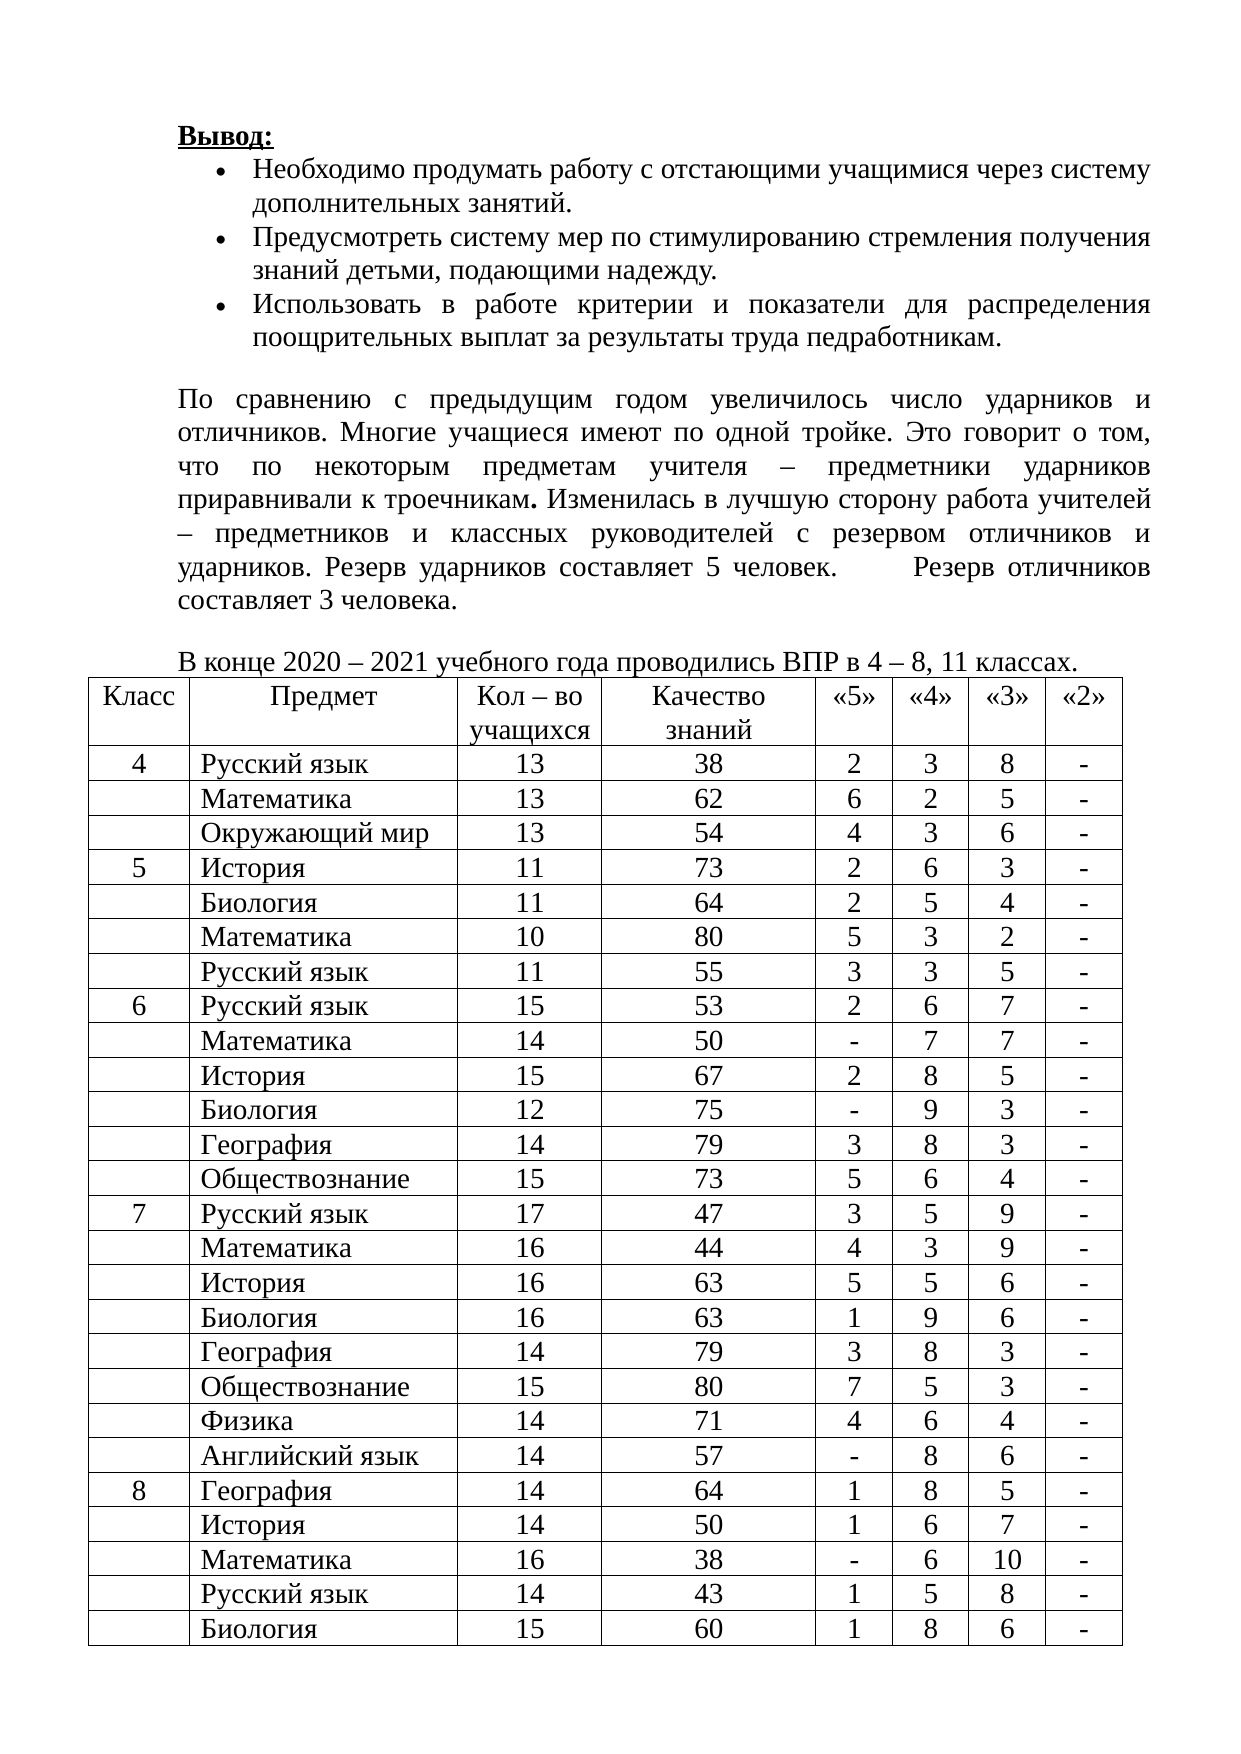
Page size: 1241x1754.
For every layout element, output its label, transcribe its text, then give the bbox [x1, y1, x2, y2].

table_header «2» [1046, 678, 1122, 745]
table_cell [89, 1023, 189, 1057]
table_cell 1 [816, 1507, 892, 1541]
table_cell 5 [89, 850, 189, 884]
table_cell 6 [893, 1404, 968, 1437]
table_cell Математика [190, 1231, 457, 1264]
table_cell 1 [816, 1576, 892, 1610]
table_header «5» [816, 678, 892, 745]
table_cell 2 [816, 850, 892, 884]
table_cell [89, 1611, 189, 1644]
table_cell 8 [893, 1611, 968, 1644]
table_cell 2 [969, 919, 1045, 953]
table_cell 14 [458, 1473, 601, 1506]
table_cell 12 [458, 1092, 601, 1126]
table_cell Математика [190, 781, 457, 814]
table_cell - [1046, 1092, 1122, 1126]
table_cell 13 [458, 781, 601, 814]
table_cell 4 [969, 885, 1045, 918]
table_cell История [190, 1265, 457, 1299]
table_cell Математика [190, 1542, 457, 1575]
table_cell 16 [458, 1265, 601, 1299]
table_cell 3 [969, 1127, 1045, 1160]
table_cell Математика [190, 1023, 457, 1057]
table_cell 6 [89, 989, 189, 1022]
table_cell - [1046, 919, 1122, 953]
table_cell 5 [893, 1576, 968, 1610]
table_cell 13 [458, 816, 601, 849]
table_cell 11 [458, 954, 601, 987]
table_cell 6 [969, 816, 1045, 849]
table_cell 8 [969, 1576, 1045, 1610]
table_cell [89, 1265, 189, 1299]
table_cell 5 [969, 781, 1045, 814]
table_cell [89, 1507, 189, 1541]
table_cell - [1046, 850, 1122, 884]
table_cell 80 [602, 1369, 815, 1402]
table_cell 57 [602, 1438, 815, 1472]
table_cell 53 [602, 989, 815, 1022]
table_cell 38 [602, 746, 815, 780]
table_cell История [190, 1058, 457, 1091]
table_cell 8 [893, 1334, 968, 1368]
table_cell 75 [602, 1092, 815, 1126]
table_cell География [190, 1334, 457, 1368]
table_cell 16 [458, 1300, 601, 1333]
table_cell - [1046, 1265, 1122, 1299]
table_cell - [816, 1438, 892, 1472]
table_cell 14 [458, 1023, 601, 1057]
table_header Кол – во учащихся [458, 678, 601, 745]
table_cell 6 [893, 989, 968, 1022]
table_cell - [1046, 781, 1122, 814]
table_cell 11 [458, 885, 601, 918]
table_cell 10 [458, 919, 601, 953]
table_cell 2 [816, 989, 892, 1022]
table_cell 15 [458, 1369, 601, 1402]
table_cell 3 [816, 1334, 892, 1368]
table_cell 6 [893, 850, 968, 884]
table_cell [89, 816, 189, 849]
table_cell 7 [893, 1023, 968, 1057]
table_cell - [1046, 816, 1122, 849]
table_cell 60 [602, 1611, 815, 1644]
table_cell [89, 1404, 189, 1437]
table_cell [89, 885, 189, 918]
table_cell Русский язык [190, 954, 457, 987]
table_cell Русский язык [190, 1576, 457, 1610]
table_cell 17 [458, 1196, 601, 1229]
table_cell Русский язык [190, 989, 457, 1022]
table_cell Биология [190, 885, 457, 918]
table_cell 62 [602, 781, 815, 814]
table_cell Биология [190, 1611, 457, 1644]
table_cell Биология [190, 1092, 457, 1126]
table_cell 14 [458, 1404, 601, 1437]
table_cell - [1046, 1404, 1122, 1437]
text Вывод: [177, 118, 1152, 152]
table_cell - [1046, 1300, 1122, 1333]
table_cell [89, 1334, 189, 1368]
table_cell Обществознание [190, 1369, 457, 1402]
table_cell 8 [969, 746, 1045, 780]
table_cell 10 [969, 1542, 1045, 1575]
table_cell 50 [602, 1507, 815, 1541]
table_cell [89, 919, 189, 953]
table_cell 64 [602, 885, 815, 918]
table_cell - [816, 1023, 892, 1057]
table_cell 7 [89, 1196, 189, 1229]
list Необходимо продумать работу с отстающими учащимися через систему дополнительных занятий. [215, 152, 1152, 219]
table_cell [89, 1092, 189, 1126]
table_cell 6 [893, 1161, 968, 1195]
table_cell 14 [458, 1438, 601, 1472]
table_cell 13 [458, 746, 601, 780]
table_cell 3 [816, 1127, 892, 1160]
table_cell - [816, 1542, 892, 1575]
table_cell 15 [458, 1058, 601, 1091]
table_cell Окружающий мир [190, 816, 457, 849]
table_cell 6 [893, 1507, 968, 1541]
table_cell 79 [602, 1127, 815, 1160]
table_cell 55 [602, 954, 815, 987]
table_cell - [1046, 1334, 1122, 1368]
table_cell 9 [893, 1092, 968, 1126]
table_cell 7 [816, 1369, 892, 1402]
list Предусмотреть систему мер по стимулированию стремления получения знаний детьми, подающими надежду. [215, 219, 1152, 286]
table_cell - [1046, 954, 1122, 987]
table_cell 63 [602, 1265, 815, 1299]
table_cell 4 [816, 816, 892, 849]
table_cell 6 [969, 1300, 1045, 1333]
table_cell 4 [816, 1231, 892, 1264]
table_cell 9 [969, 1196, 1045, 1229]
table_cell 1 [816, 1300, 892, 1333]
table_cell 2 [816, 1058, 892, 1091]
table_cell 16 [458, 1231, 601, 1264]
table_cell 7 [969, 989, 1045, 1022]
table_cell 3 [969, 1369, 1045, 1402]
table_cell 14 [458, 1576, 601, 1610]
table_cell 3 [816, 1196, 892, 1229]
table_cell 6 [969, 1611, 1045, 1644]
table_header Класс [89, 678, 189, 745]
table_cell 5 [816, 1265, 892, 1299]
table_cell 73 [602, 1161, 815, 1195]
table_cell 44 [602, 1231, 815, 1264]
table_cell 8 [893, 1438, 968, 1472]
table_cell [89, 1161, 189, 1195]
table_cell 6 [816, 781, 892, 814]
table_cell 3 [893, 919, 968, 953]
table_header «4» [893, 678, 968, 745]
table_cell 8 [893, 1127, 968, 1160]
table_cell [89, 1542, 189, 1575]
table_cell 15 [458, 1611, 601, 1644]
table_cell - [1046, 1161, 1122, 1195]
table_cell 14 [458, 1334, 601, 1368]
table_cell 63 [602, 1300, 815, 1333]
table_cell Обществознание [190, 1161, 457, 1195]
table_cell 7 [969, 1507, 1045, 1541]
table_cell - [1046, 1369, 1122, 1402]
table_cell [89, 1300, 189, 1333]
table_header «3» [969, 678, 1045, 745]
table_cell 43 [602, 1576, 815, 1610]
table_cell 8 [893, 1473, 968, 1506]
table_cell 73 [602, 850, 815, 884]
table_cell 4 [969, 1404, 1045, 1437]
table_cell 79 [602, 1334, 815, 1368]
table_cell [89, 1127, 189, 1160]
table_cell 8 [893, 1058, 968, 1091]
table_cell 1 [816, 1611, 892, 1644]
table_cell История [190, 850, 457, 884]
table_cell 8 [89, 1473, 189, 1506]
table_cell - [1046, 1611, 1122, 1644]
table_cell 6 [969, 1438, 1045, 1472]
table_cell - [1046, 1473, 1122, 1506]
table_cell 50 [602, 1023, 815, 1057]
table_cell География [190, 1127, 457, 1160]
table_cell - [1046, 1438, 1122, 1472]
table_cell 5 [969, 1473, 1045, 1506]
table_cell [89, 1369, 189, 1402]
table_cell 80 [602, 919, 815, 953]
table_cell 1 [816, 1473, 892, 1506]
table_cell География [190, 1473, 457, 1506]
table_cell - [1046, 1058, 1122, 1091]
table_cell - [1046, 885, 1122, 918]
table_cell Физика [190, 1404, 457, 1437]
table_cell 6 [893, 1542, 968, 1575]
table_cell 38 [602, 1542, 815, 1575]
table_cell 4 [816, 1404, 892, 1437]
table_cell 64 [602, 1473, 815, 1506]
table_cell 3 [893, 746, 968, 780]
table_cell 5 [816, 919, 892, 953]
table_cell 14 [458, 1127, 601, 1160]
table_cell - [1046, 1507, 1122, 1541]
table_cell 2 [816, 885, 892, 918]
table_cell - [1046, 989, 1122, 1022]
table_cell 47 [602, 1196, 815, 1229]
table_cell Биология [190, 1300, 457, 1333]
table_cell 3 [893, 954, 968, 987]
table_cell 5 [816, 1161, 892, 1195]
table_cell 9 [893, 1300, 968, 1333]
table_cell [89, 1058, 189, 1091]
table_cell 3 [969, 1092, 1045, 1126]
table_cell - [816, 1092, 892, 1126]
table_cell 6 [969, 1265, 1045, 1299]
table_cell [89, 1576, 189, 1610]
table_cell Русский язык [190, 746, 457, 780]
table_cell Математика [190, 919, 457, 953]
table_cell История [190, 1507, 457, 1541]
table_cell 15 [458, 1161, 601, 1195]
table_cell 67 [602, 1058, 815, 1091]
table_cell 11 [458, 850, 601, 884]
table_cell 14 [458, 1507, 601, 1541]
table_cell Русский язык [190, 1196, 457, 1229]
table_cell 4 [969, 1161, 1045, 1195]
table_cell 71 [602, 1404, 815, 1437]
table_cell - [1046, 1576, 1122, 1610]
table_cell 3 [893, 1231, 968, 1264]
list Использовать в работе критерии и показатели для распределения поощрительных выплат за результаты труда педработникам. [215, 286, 1152, 353]
table_cell Английский язык [190, 1438, 457, 1472]
table_cell 5 [969, 954, 1045, 987]
table_cell 3 [969, 1334, 1045, 1368]
table_cell - [1046, 1127, 1122, 1160]
table_cell 3 [893, 816, 968, 849]
text По сравнению с предыдущим годом увеличилось число ударников и отличников. Многие учащиеся имеют по одной тройке. Это говорит о том, что по некоторым предметам учителя – предметники ударников приравнивали к троечникам. Изменилась в лучшую сторону работа учителей – предметников и классных руководителей с резервом отличников и ударников. Резерв ударников составляет 5 человек. Резерв отличников составляет 3 человека. [177, 381, 1152, 616]
table_cell 2 [816, 746, 892, 780]
table_header Качество знаний [602, 678, 815, 745]
table_cell - [1046, 1023, 1122, 1057]
table_cell 3 [969, 850, 1045, 884]
table_cell 5 [893, 1265, 968, 1299]
table_cell 5 [893, 1196, 968, 1229]
table_cell 5 [893, 1369, 968, 1402]
table_cell 16 [458, 1542, 601, 1575]
table_cell - [1046, 1542, 1122, 1575]
table_cell [89, 1438, 189, 1472]
table_cell 5 [893, 885, 968, 918]
table_cell - [1046, 746, 1122, 780]
text В конце 2020 – 2021 учебного года проводились ВПР в 4 – 8, 11 классах. [177, 644, 1152, 677]
table_cell [89, 781, 189, 814]
table_cell 4 [89, 746, 189, 780]
table_cell 7 [969, 1023, 1045, 1057]
table_header Предмет [190, 678, 457, 745]
table_cell 9 [969, 1231, 1045, 1264]
table_cell - [1046, 1196, 1122, 1229]
table_cell - [1046, 1231, 1122, 1264]
table_cell 3 [816, 954, 892, 987]
table_cell 15 [458, 989, 601, 1022]
table_cell [89, 1231, 189, 1264]
table_cell 5 [969, 1058, 1045, 1091]
table_cell 2 [893, 781, 968, 814]
table_cell [89, 954, 189, 987]
table_cell 54 [602, 816, 815, 849]
